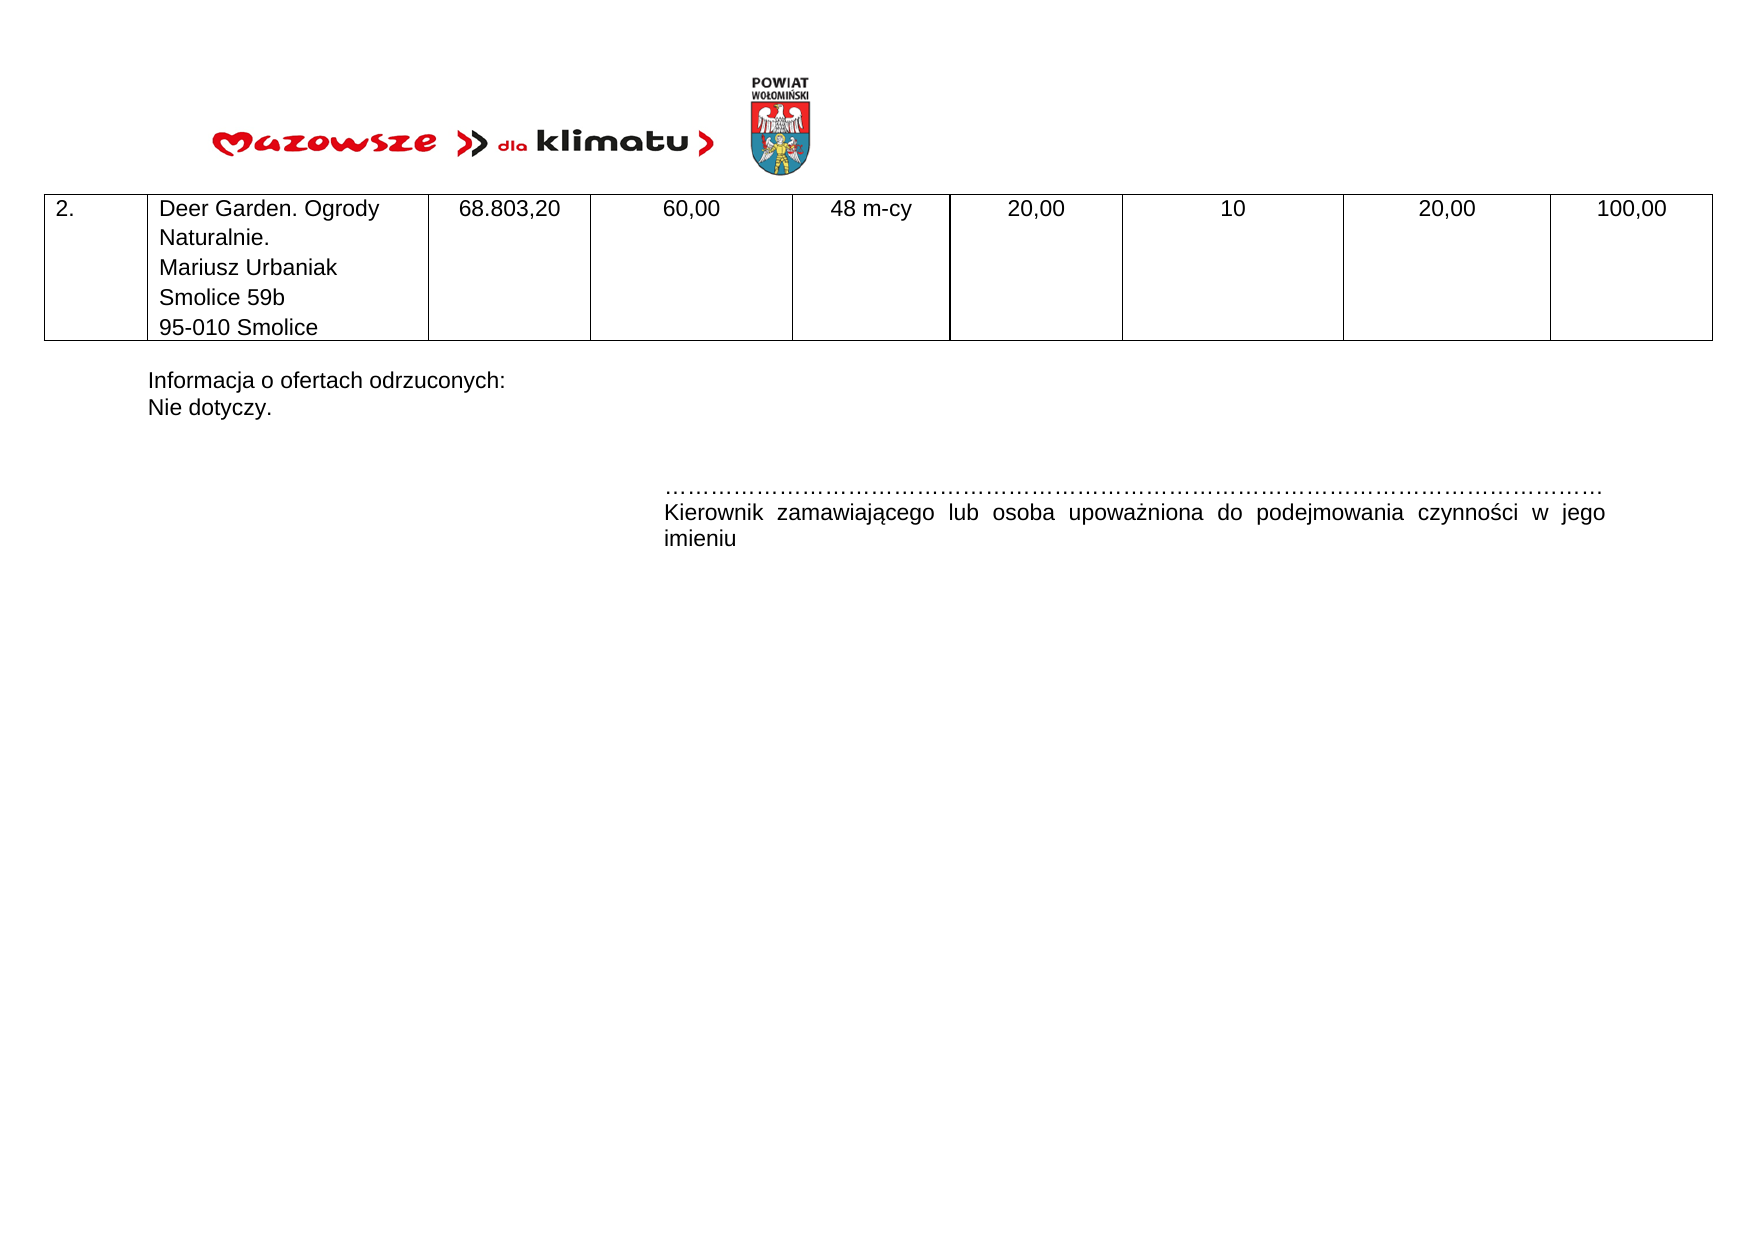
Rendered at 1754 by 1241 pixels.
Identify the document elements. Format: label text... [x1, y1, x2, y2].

table_cell 48 m-cy [793, 195, 949, 340]
table_cell 20,00 [951, 195, 1122, 340]
table_cell 2. [45, 195, 147, 340]
table_cell 10 [1123, 195, 1343, 340]
table_cell 60,00 [591, 195, 792, 340]
text Kierownik zamawiającego lub osoba upoważniona do podejmowania czynności w jego imieniu [664, 499, 1606, 552]
text …………………………………………………………………………………………………………… [590, 473, 1606, 499]
text Nie dotyczy. [148, 393, 1606, 420]
table_cell 100,00 [1551, 195, 1712, 340]
table_cell Deer Garden. Ogrody Naturalnie. Mariusz Urbaniak Smolice 59b 95-010 Smolice [148, 195, 428, 340]
table_cell 20,00 [1344, 195, 1550, 340]
text Informacja o ofertach odrzuconych: [148, 367, 1606, 393]
table_cell 68.803,20 [429, 195, 590, 340]
